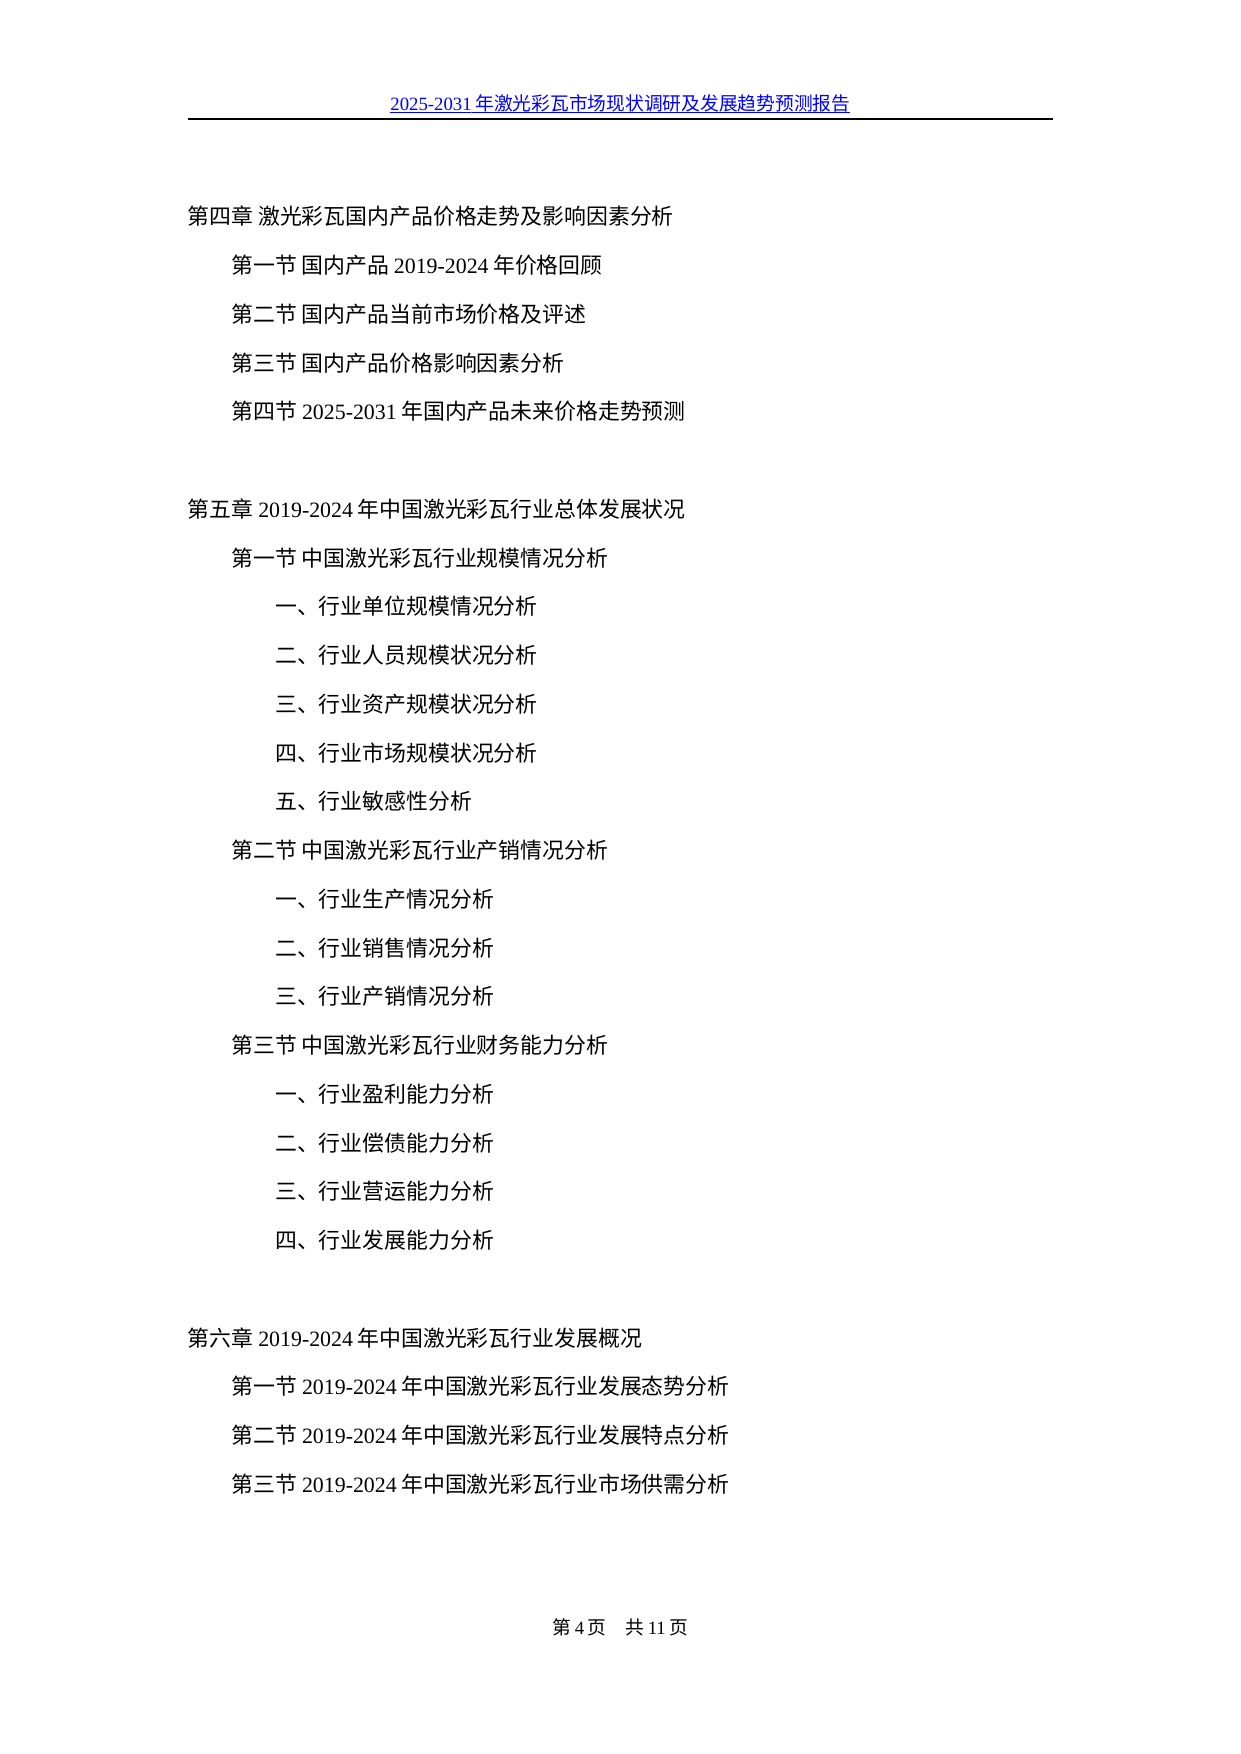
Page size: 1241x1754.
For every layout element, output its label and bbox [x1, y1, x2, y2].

text [187, 150, 1053, 1499]
